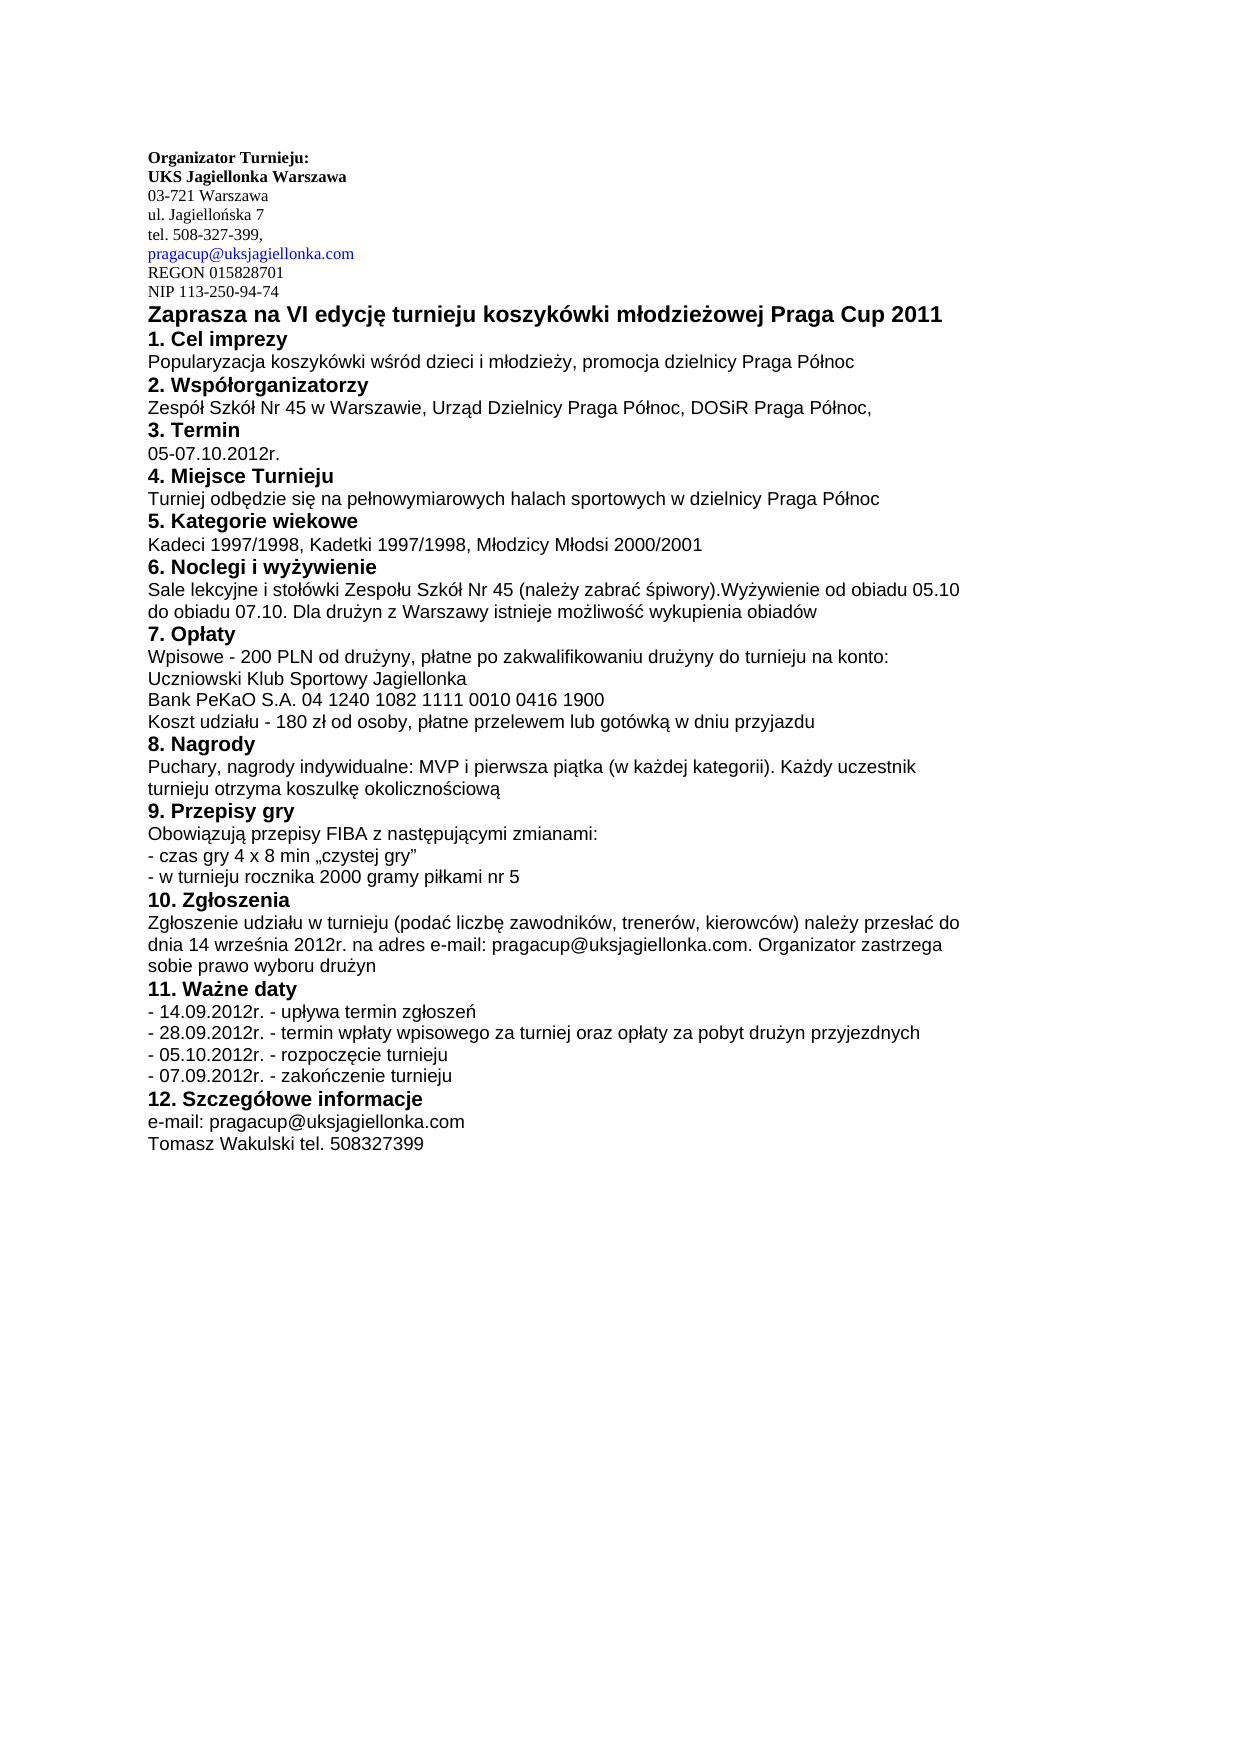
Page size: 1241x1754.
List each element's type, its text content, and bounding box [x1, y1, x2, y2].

text 03-721 Warszawa [148, 186, 1093, 205]
text UKS Jagiellonka Warszawa [148, 167, 1093, 186]
text turnieju otrzyma koszulkę okolicznościową [148, 778, 1093, 799]
text Puchary, nagrody indywidualne: MVP i pierwsza piątka (w każdej kategorii). Każdy uczestnik [148, 756, 1093, 778]
text 2. Współorganizatorzy [148, 373, 1093, 397]
text pragacup@uksjagiellonka.com [148, 243, 1093, 263]
text 3. Termin [148, 418, 1093, 442]
text Wpisowe - 200 PLN od drużyny, płatne po zakwalifikowaniu drużyny do turnieju na konto: [148, 646, 1093, 667]
text do obiadu 07.10. Dla drużyn z Warszawy istnieje możliwość wykupienia obiadów [148, 600, 1093, 622]
text - 05.10.2012r. - rozpoczęcie turnieju [148, 1044, 1093, 1065]
text - czas gry 4 x 8 min „czystej gry” [148, 845, 1093, 866]
text Popularyzacja koszykówki wśród dzieci i młodzieży, promocja dzielnicy Praga Północ [148, 351, 1093, 373]
text Turniej odbędzie się na pełnowymiarowych halach sportowych w dzielnicy Praga Północ [148, 488, 1093, 509]
text 12. Szczegółowe informacje [148, 1087, 1093, 1111]
text Kadeci 1997/1998, Kadetki 1997/1998, Młodzicy Młodsi 2000/2001 [148, 533, 1093, 555]
text 6. Noclegi i wyżywienie [148, 555, 1093, 579]
text REGON 015828701 [148, 263, 1093, 282]
text 7. Opłaty [148, 622, 1093, 646]
text 8. Nagrody [148, 732, 1093, 756]
text - 14.09.2012r. - upływa termin zgłoszeń [148, 1001, 1093, 1022]
text Bank PeKaO S.A. 04 1240 1082 1111 0010 0416 1900 [148, 689, 1093, 711]
text Uczniowski Klub Sportowy Jagiellonka [148, 667, 1093, 689]
text dnia 14 września 2012r. na adres e-mail: pragacup@uksjagiellonka.com. Organizator zastrzega [148, 933, 1093, 955]
text 5. Kategorie wiekowe [148, 509, 1093, 533]
text Koszt udziału - 180 zł od osoby, płatne przelewem lub gotówką w dniu przyjazdu [148, 711, 1093, 732]
text e-mail: pragacup@uksjagiellonka.com [148, 1111, 1093, 1132]
text Sale lekcyjne i stołówki Zespołu Szkół Nr 45 (należy zabrać śpiwory).Wyżywienie od obiadu 05.10 [148, 579, 1093, 600]
text 4. Miejsce Turnieju [148, 464, 1093, 488]
text 1. Cel imprezy [148, 327, 1093, 351]
text Zgłoszenie udziału w turnieju (podać liczbę zawodników, trenerów, kierowców) należy przesłać do [148, 912, 1093, 933]
text tel. 508-327-399, [148, 224, 1093, 243]
text NIP 113-250-94-74 [148, 282, 1093, 301]
text - 07.09.2012r. - zakończenie turnieju [148, 1065, 1093, 1087]
text Tomasz Wakulski tel. 508327399 [148, 1132, 1093, 1154]
text Zespół Szkół Nr 45 w Warszawie, Urząd Dzielnicy Praga Północ, DOSiR Praga Północ, [148, 397, 1093, 418]
text ul. Jagiellońska 7 [148, 205, 1093, 224]
text 9. Przepisy gry [148, 799, 1093, 823]
text 11. Ważne daty [148, 977, 1093, 1001]
text Zaprasza na VI edycję turnieju koszykówki młodzieżowej Praga Cup 2011 [148, 301, 1093, 327]
text - w turnieju rocznika 2000 gramy piłkami nr 5 [148, 866, 1093, 888]
text 10. Zgłoszenia [148, 888, 1093, 912]
text 05-07.10.2012r. [148, 442, 1093, 464]
text - 28.09.2012r. - termin wpłaty wpisowego za turniej oraz opłaty za pobyt drużyn przyjezdnych [148, 1022, 1093, 1044]
text sobie prawo wyboru drużyn [148, 955, 1093, 977]
text Obowiązują przepisy FIBA z następującymi zmianami: [148, 823, 1093, 845]
text Organizator Turnieju: [148, 148, 1093, 167]
